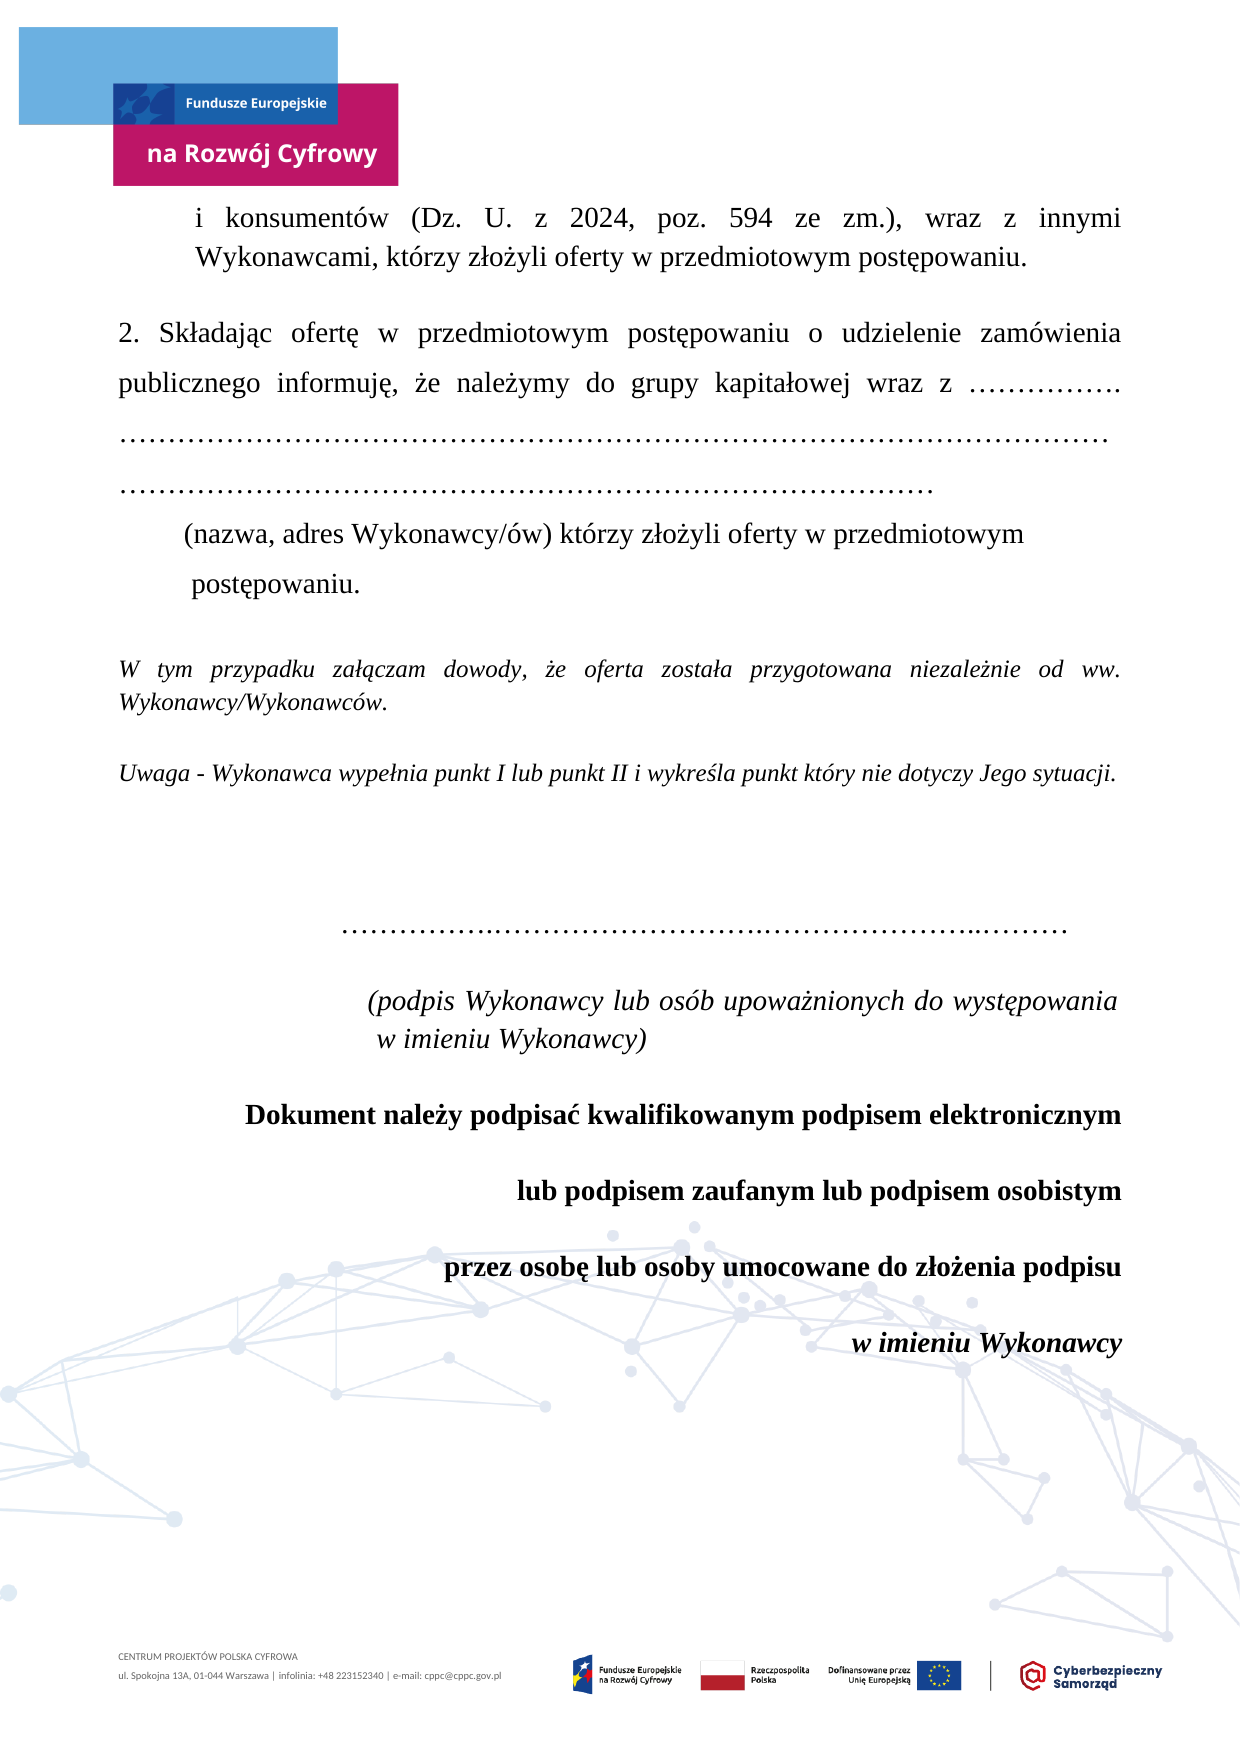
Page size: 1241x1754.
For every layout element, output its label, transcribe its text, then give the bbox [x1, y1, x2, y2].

text 2. Składając ofertę w przedmiotowym postępowaniu o udzielenie zamówienia publicznego informuję, że należymy do grupy kapitałowej wraz z …………….…………………………………………………………………………………………………………………………………………………………………… [118, 315, 1122, 499]
picture [0, 1221, 1240, 1754]
text Dokument należy podpisać kwalifikowanym podpisem elektronicznym [118, 1097, 1122, 1131]
text (nazwa, adres Wykonawcy/ów) którzy złożyli oferty w przedmiotowym [118, 516, 1122, 549]
text …………….……………………….…………………..……… [118, 907, 1122, 940]
text W tym przypadku załączam dowody, że oferta została przygotowana niezależnie od ww. Wykonawcy/Wykonawców. [118, 654, 1122, 716]
text przez osobę lub osoby umocowane do złożenia podpisu [118, 1249, 1122, 1283]
text w imieniu Wykonawcy [118, 1325, 1122, 1359]
text (podpis Wykonawcy lub osób upoważnionych do występowania w imieniu Wykonawcy) [118, 983, 1122, 1055]
picture [18, 27, 399, 186]
text Uwaga - Wykonawca wypełnia punkt I lub punkt II i wykreśla punkt który nie dotyczy Jego sytuacji. [118, 758, 1122, 786]
text postępowaniu. [118, 566, 1122, 600]
text lub podpisem zaufanym lub podpisem osobistym [118, 1173, 1122, 1207]
